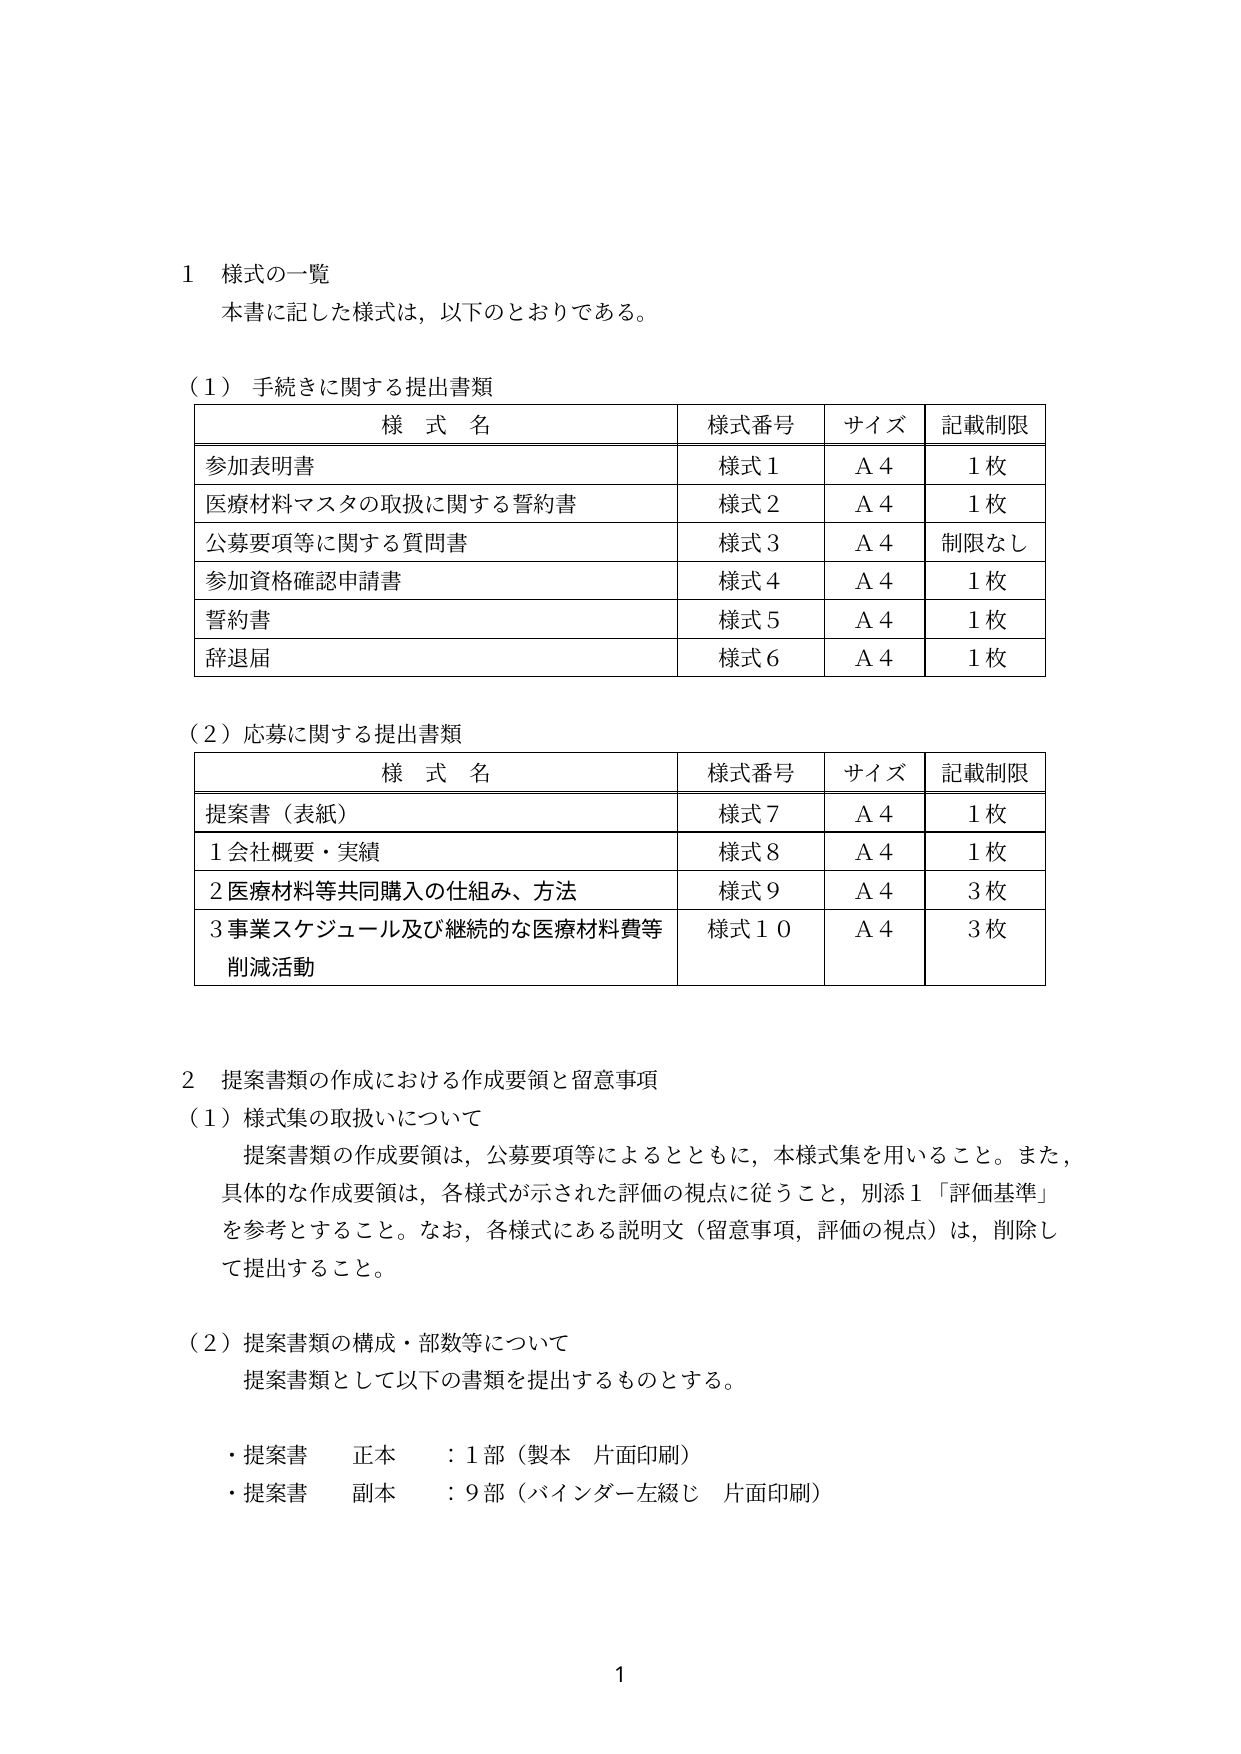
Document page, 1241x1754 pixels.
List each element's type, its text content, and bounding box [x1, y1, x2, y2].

table_cell １枚 [926, 446, 1045, 483]
table_cell 様式４ [678, 562, 824, 599]
table_cell Ａ４ [825, 600, 924, 638]
text ２ 提案書類の作成における作成要領と留意事項 [177, 1061, 1063, 1098]
text ・提案書 副本 ：９部（バインダー左綴じ 片面印刷） [177, 1473, 1063, 1511]
table_cell Ａ４ [825, 871, 924, 908]
list 手続きに関する提出書類 [177, 367, 1063, 404]
table_cell 辞退届 [195, 639, 677, 676]
table_header サイズ [825, 405, 924, 443]
table_cell １枚 [926, 562, 1045, 599]
table_cell Ａ４ [825, 562, 924, 599]
table_cell Ａ４ [825, 523, 924, 561]
table_cell Ａ４ [825, 485, 924, 522]
table_cell Ａ４ [825, 446, 924, 483]
table_cell １枚 [926, 794, 1045, 831]
table_cell ３事業スケジュール及び継続的な医療材料費等 削減活動 [195, 910, 677, 984]
table_cell １枚 [926, 600, 1045, 638]
table_cell 様式１０ [678, 910, 824, 984]
table_cell 医療材料マスタの取扱に関する誓約書 [195, 485, 677, 522]
text （１）様式集の取扱いについて [177, 1098, 1063, 1136]
table_cell 公募要項等に関する質問書 [195, 523, 677, 561]
table_cell ３枚 [926, 910, 1045, 984]
table_header 様式番号 [678, 405, 824, 443]
table_header サイズ [825, 753, 924, 791]
table_header 記載制限 [926, 405, 1045, 443]
table_cell ３枚 [926, 871, 1045, 908]
table_cell Ａ４ [825, 794, 924, 831]
table_cell 様式８ [678, 833, 824, 870]
text （２）応募に関する提出書類 [177, 715, 1063, 752]
text 提案書類の作成要領は，公募要項等によるとともに，本様式集を用いること。また，具体的な作成要領は，各様式が示された評価の視点に従うこと，別添１「評価基準」を参考とすること。なお，各様式にある説明文（留意事項，評価の視点）は，削除して提出すること。 [177, 1136, 1063, 1286]
table_cell 提案書（表紙） [195, 794, 677, 831]
table_cell 様式１ [678, 446, 824, 483]
table_cell 参加表明書 [195, 446, 677, 483]
table_cell １枚 [926, 833, 1045, 870]
text 本書に記した様式は，以下のとおりである。 [177, 292, 1063, 329]
table_cell １枚 [926, 485, 1045, 522]
table_cell Ａ４ [825, 910, 924, 984]
table_header 様 式 名 [195, 405, 677, 443]
text 提案書類として以下の書類を提出するものとする。 [177, 1361, 1063, 1398]
table_header 様 式 名 [195, 753, 677, 791]
table_header 様式番号 [678, 753, 824, 791]
table_cell １会社概要・実績 [195, 833, 677, 870]
table_cell 様式６ [678, 639, 824, 676]
table_cell Ａ４ [825, 833, 924, 870]
table_cell １枚 [926, 639, 1045, 676]
table_cell ２医療材料等共同購入の仕組み、方法 [195, 871, 677, 908]
text ・提案書 正本 ：１部（製本 片面印刷） [221, 1436, 1063, 1473]
table_cell 様式２ [678, 485, 824, 522]
table_cell 誓約書 [195, 600, 677, 638]
text １ 様式の一覧 [177, 254, 1063, 292]
table_cell 様式７ [678, 794, 824, 831]
table_cell 制限なし [926, 523, 1045, 561]
table_cell Ａ４ [825, 639, 924, 676]
table_cell 様式５ [678, 600, 824, 638]
text （２）提案書類の構成・部数等について [177, 1323, 1063, 1361]
table_header 記載制限 [926, 753, 1045, 791]
table_cell 参加資格確認申請書 [195, 562, 677, 599]
table_cell 様式３ [678, 523, 824, 561]
table_cell 様式９ [678, 871, 824, 908]
